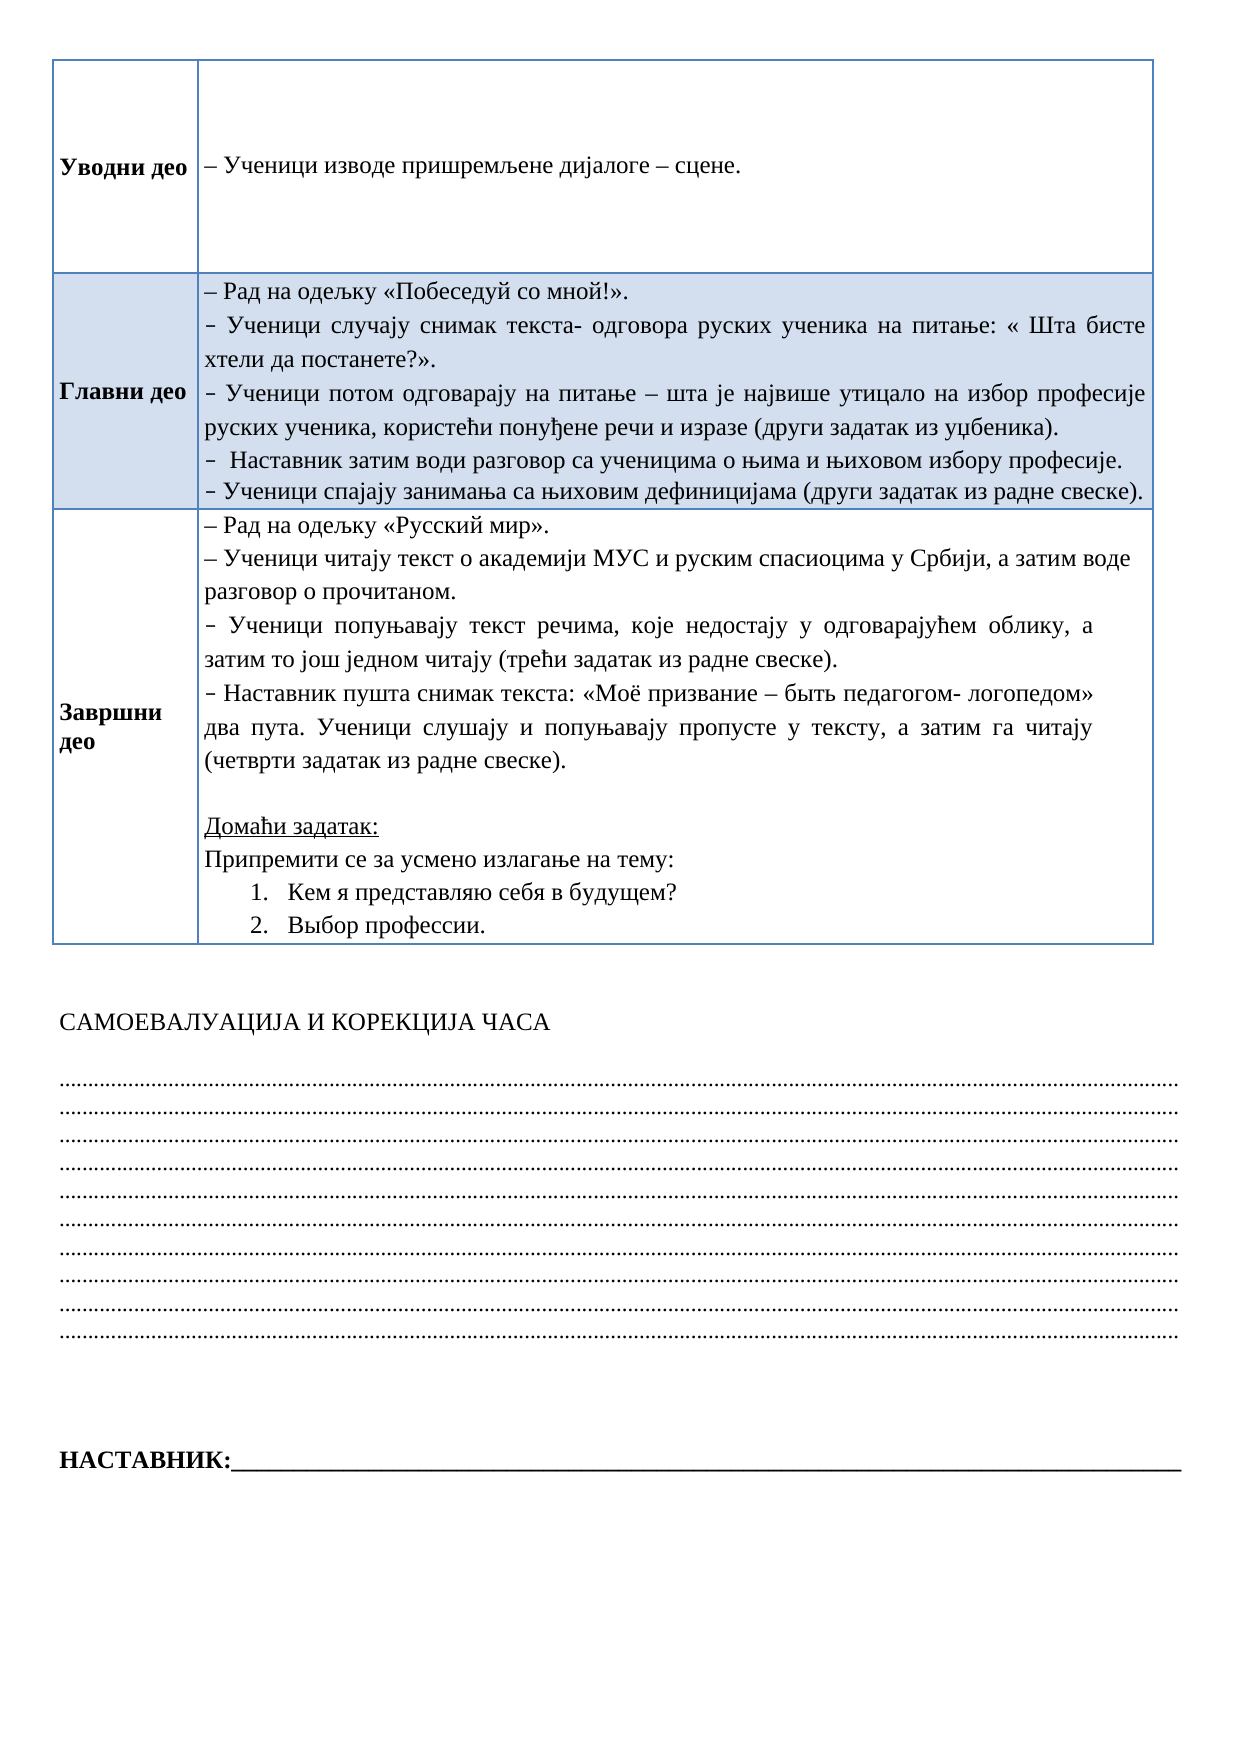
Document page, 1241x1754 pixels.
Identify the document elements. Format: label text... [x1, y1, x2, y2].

text САМОЕВАЛУАЦИЈА И КОРЕКЦИЈА ЧАСА [59, 1007, 1181, 1036]
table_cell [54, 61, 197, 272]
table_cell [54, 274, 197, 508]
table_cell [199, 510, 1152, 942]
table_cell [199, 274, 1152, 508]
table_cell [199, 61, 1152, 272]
text НАСТАВНИК: [59, 1435, 1181, 1477]
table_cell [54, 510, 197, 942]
